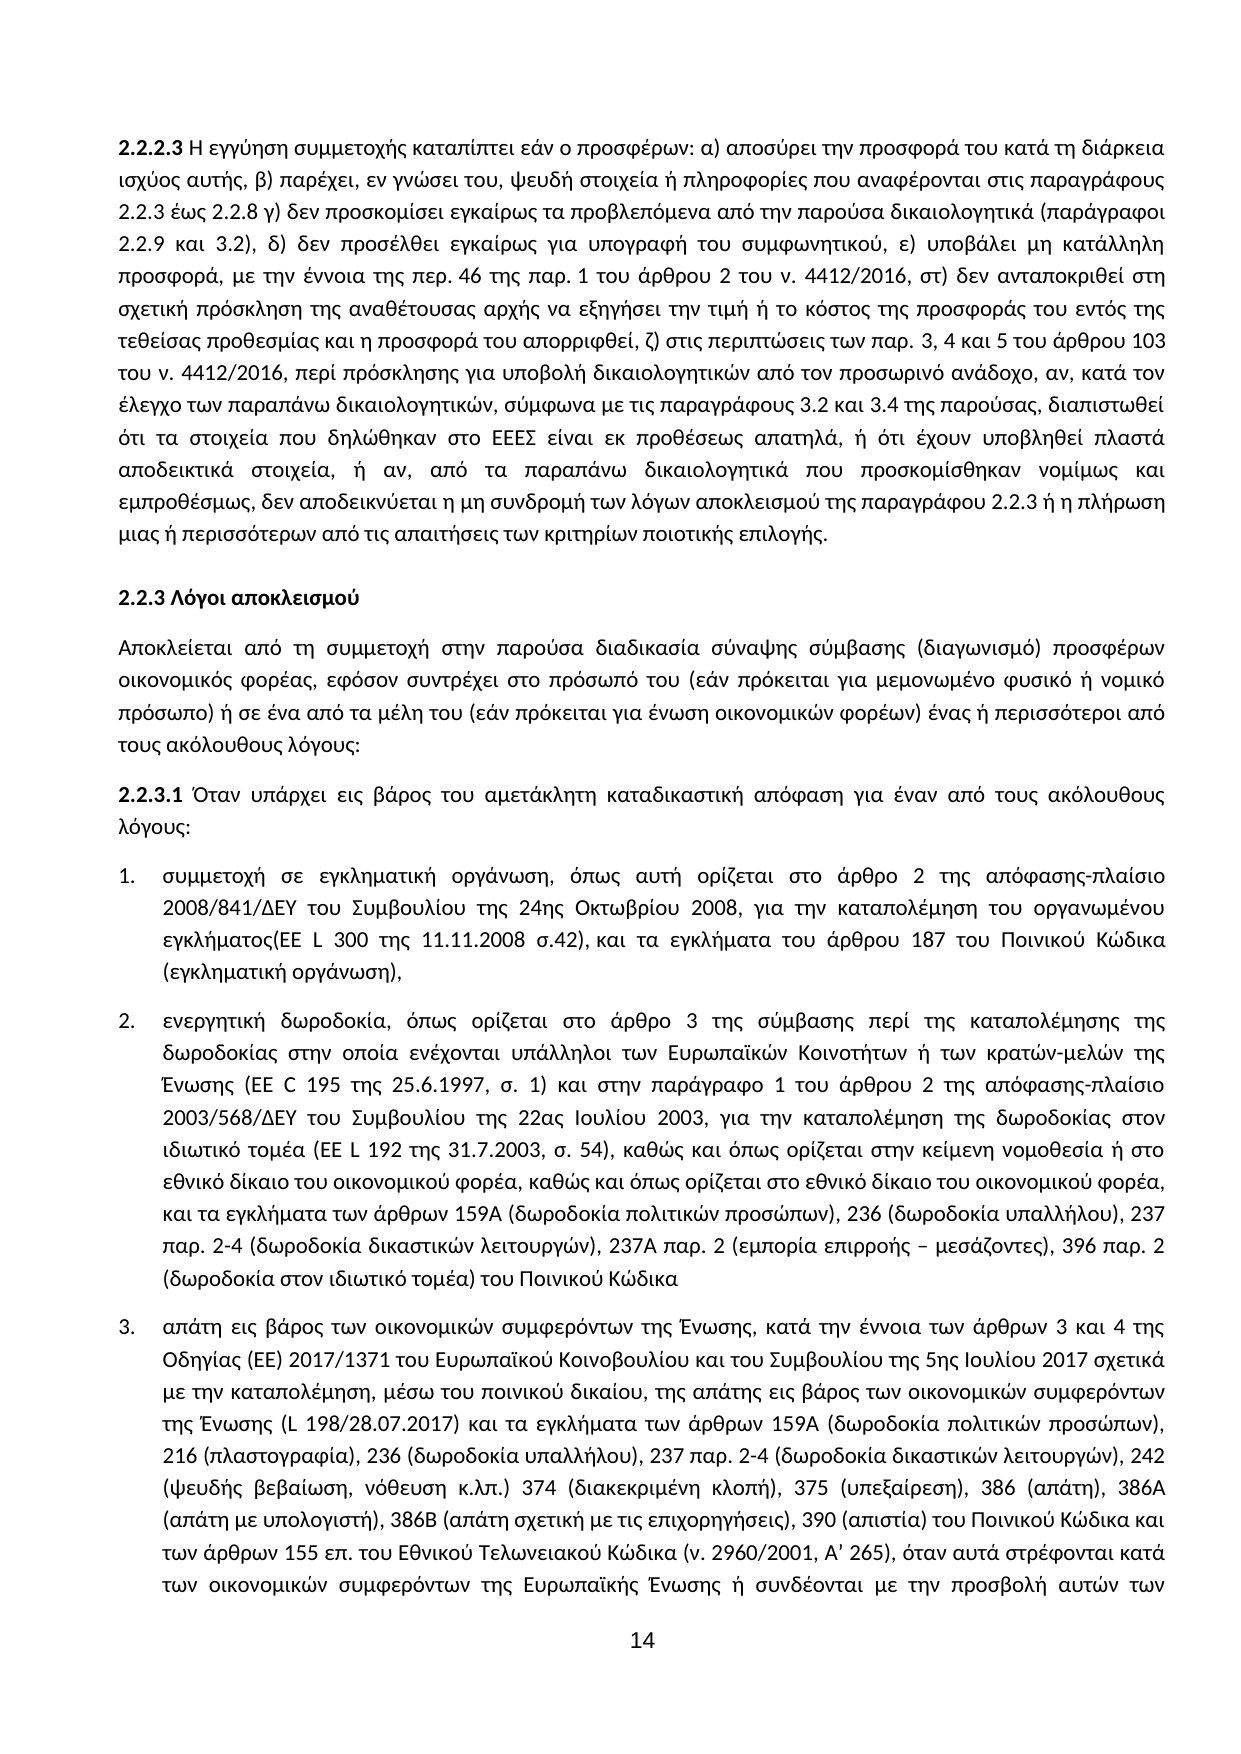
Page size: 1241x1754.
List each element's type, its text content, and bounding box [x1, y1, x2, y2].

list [118, 1312, 1167, 1598]
text Αποκλείεται από τη συμμετοχή στην παρούσα διαδικασία σύναψης σύμβασης (διαγωνισμό) προσφέρων οικονομικός φορέας, εφόσον συντρέχει στο πρόσωπό του (εάν πρόκειται για μεμονωμένο φυσικό ή νομικό πρόσωπο) ή σε ένα από τα μέλη του (εάν πρόκειται για ένωση οικονομικών φορέων) ένας ή περισσότεροι από τους ακόλουθους λόγους: [118, 633, 1167, 758]
list συμμετοχή σε εγκληματική οργάνωση, όπως αυτή ορίζεται στο άρθρο 2 της απόφασης-πλαίσιο 2008/841/ΔΕΥ του Συμβουλίου της 24ης Οκτωβρίου 2008, για την καταπολέμηση του οργανωμένου εγκλήματος(ΕΕ L 300 της 11.11.2008 σ.42), και τα εγκλήματα του άρθρου 187 του Ποινικού Κώδικα (εγκληματική οργάνωση), [118, 861, 1167, 985]
list ενεργητική δωροδοκία, όπως ορίζεται στο άρθρο 3 της σύμβασης περί της καταπολέμησης της δωροδοκίας στην οποία ενέχονται υπάλληλοι των Ευρωπαϊκών Κοινοτήτων ή των κρατών-μελών της Ένωσης (ΕΕ C 195 της 25.6.1997, σ. 1) και στην παράγραφο 1 του άρθρου 2 της απόφασης-πλαίσιο 2003/568/ΔΕΥ του Συμβουλίου της 22ας Ιουλίου 2003, για την καταπολέμηση της δωροδοκίας στον ιδιωτικό τομέα (ΕΕ L 192 της 31.7.2003, σ. 54), καθώς και όπως ορίζεται στην κείμενη νομοθεσία ή στο εθνικό δίκαιο του οικονομικού φορέα, καθώς και όπως ορίζεται στο εθνικό δίκαιο του οικονομικού φορέα, και τα εγκλήματα των άρθρων 159Α (δωροδοκία πολιτικών προσώπων), 236 (δωροδοκία υπαλλήλου), 237 παρ. 2-4 (δωροδοκία δικαστικών λειτουργών), 237Α παρ. 2 (εμπορία επιρροής – μεσάζοντες), 396 παρ. 2 (δωροδοκία στον ιδιωτικό τομέα) του Ποινικού Κώδικα [118, 1006, 1167, 1292]
text 2.2.2.3 Η εγγύηση συμμετοχής καταπίπτει εάν ο προσφέρων: α) αποσύρει την προσφορά του κατά τη διάρκεια ισχύος αυτής, β) παρέχει, εν γνώσει του, ψευδή στοιχεία ή πληροφορίες που αναφέρονται στις παραγράφους 2.2.3 έως 2.2.8 γ) δεν προσκομίσει εγκαίρως τα προβλεπόμενα από την παρούσα δικαιολογητικά (παράγραφοι 2.2.9 και 3.2), δ) δεν προσέλθει εγκαίρως για υπογραφή του συμφωνητικού, ε) υποβάλει μη κατάλληλη προσφορά, με την έννοια της περ. 46 της παρ. 1 του άρθρου 2 του ν. 4412/2016, στ) δεν ανταποκριθεί στη σχετική πρόσκληση της αναθέτουσας αρχής να εξηγήσει την τιμή ή το κόστος της προσφοράς του εντός της τεθείσας προθεσμίας και η προσφορά του απορριφθεί, ζ) στις περιπτώσεις των παρ. 3, 4 και 5 του άρθρου 103 του ν. 4412/2016, περί πρόσκλησης για υποβολή δικαιολογητικών από τον προσωρινό ανάδοχο, αν, κατά τον έλεγχο των παραπάνω δικαιολογητικών, σύμφωνα με τις παραγράφους 3.2 και 3.4 της παρούσας, διαπιστωθεί ότι τα στοιχεία που δηλώθηκαν στο ΕΕΕΣ είναι εκ προθέσεως απατηλά, ή ότι έχουν υποβληθεί πλαστά αποδεικτικά στοιχεία, ή αν, από τα παραπάνω δικαιολογητικά που προσκομίσθηκαν νομίμως και εμπροθέσμως, δεν αποδεικνύεται η μη συνδρομή των λόγων αποκλεισμού της παραγράφου 2.2.3 ή η πλήρωση μιας ή περισσότερων από τις απαιτήσεις των κριτηρίων ποιοτικής επιλογής. [118, 133, 1167, 547]
subtitle 2.2.3 Λόγοι αποκλεισμού [118, 583, 1167, 612]
text 2.2.3.1 Όταν υπάρχει εις βάρος του αμετάκλητη καταδικαστική απόφαση για έναν από τους ακόλουθους λόγους: [118, 780, 1167, 840]
